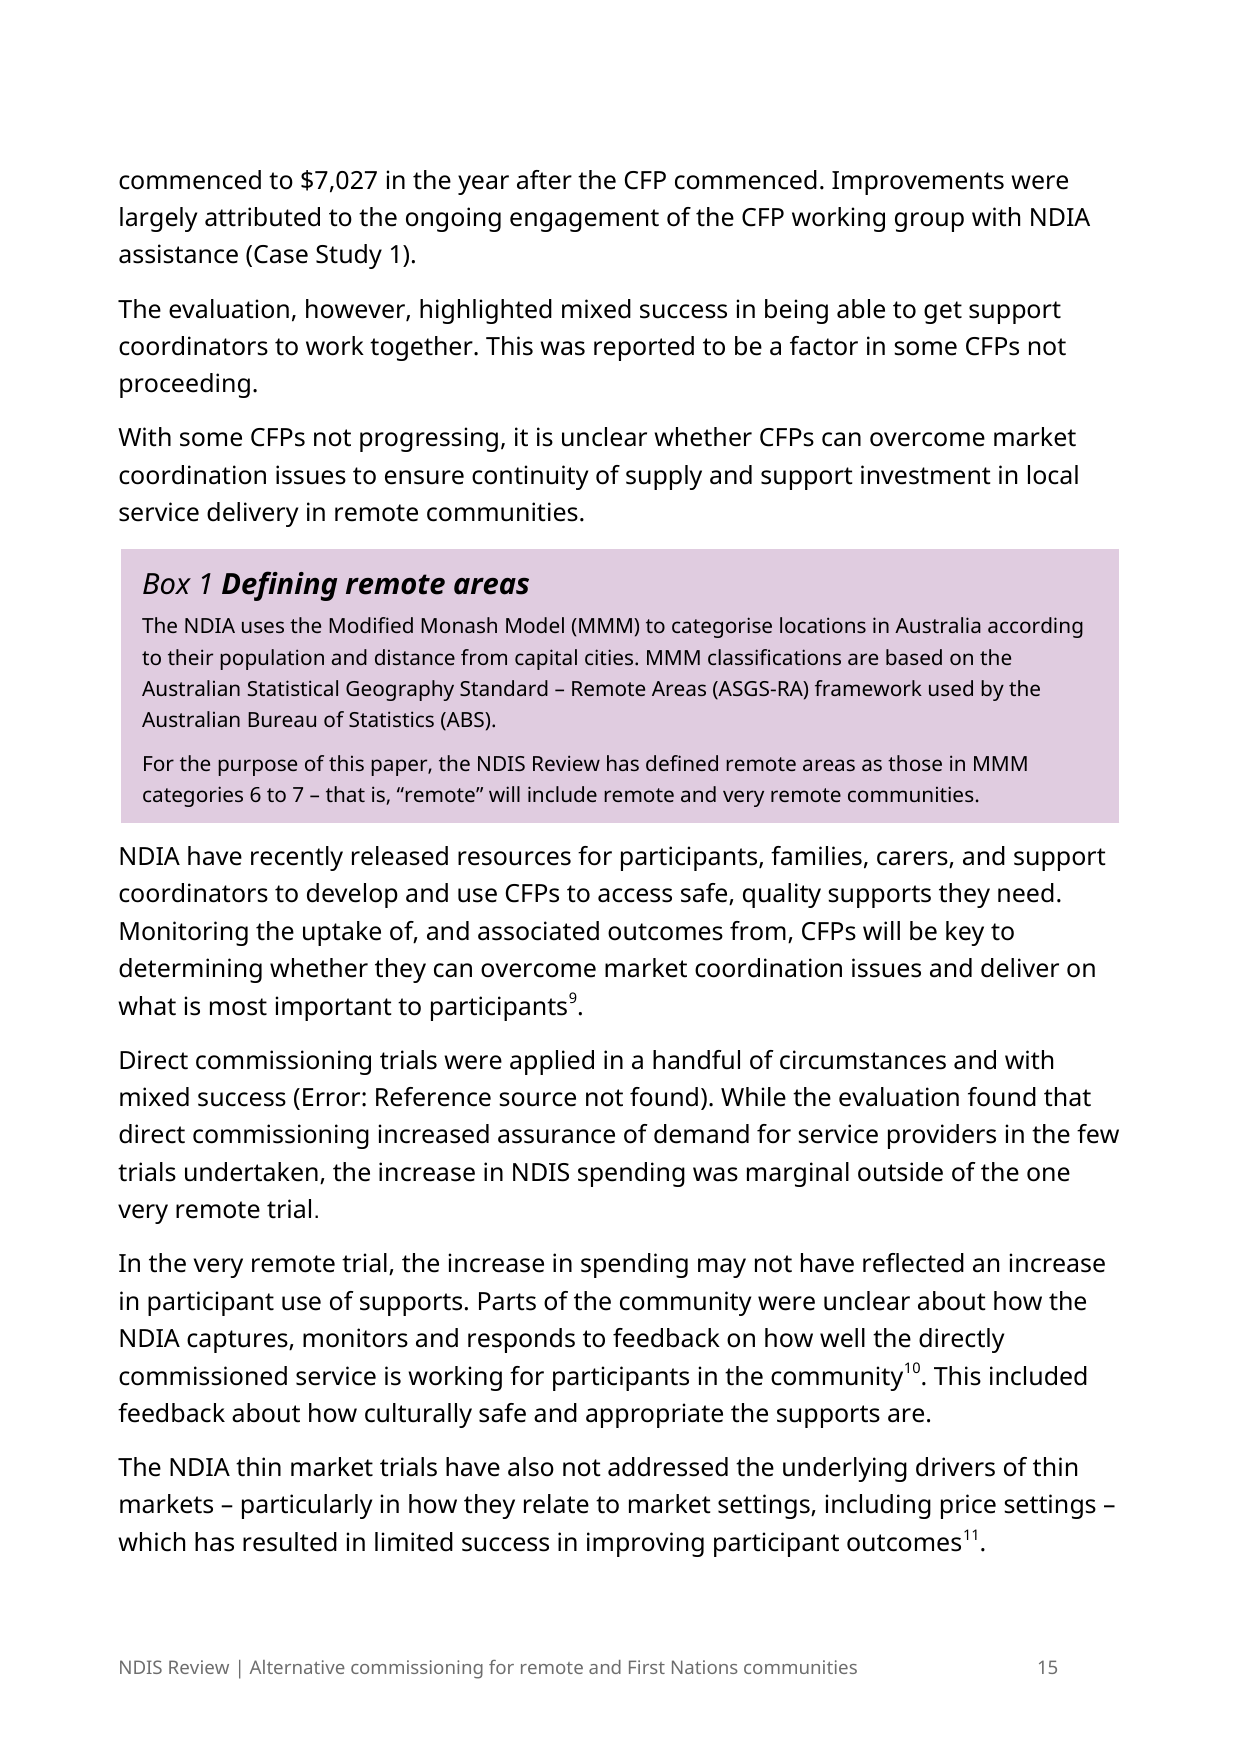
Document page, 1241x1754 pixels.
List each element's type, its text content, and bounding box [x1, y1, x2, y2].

text The NDIA thin market trials have also not addressed the underlying drivers of thin markets – particularly in how they relate to market settings, including price settings – which has resulted in limited success in improving participant outcomes. [118, 1449, 1122, 1558]
text In the very remote trial, the increase in spending may not have reflected an increase in participant use of supports. Parts of the community were unclear about how the NDIA captures, monitors and responds to feedback on how well the directly commissioned service is working for participants in the community. This included feedback about how culturally safe and appropriate the supports are. [118, 1246, 1122, 1429]
text NDIA have recently released resources for participants, families, carers, and support coordinators to develop and use CFPs to access safe, quality supports they need. Monitoring the uptake of, and associated outcomes from, CFPs will be key to determining whether they can overcome market coordination issues and deliver on what is most important to participants. [118, 839, 1122, 1022]
text For the purpose of this paper, the NDIS Review has defined remote areas as those in MMM categories 6 to 7 – that is, “remote” will include remote and very remote communities. [134, 734, 1107, 811]
subtitle Box 1 Defining remote areas [134, 561, 1107, 597]
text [118, 162, 1122, 271]
text The evaluation, however, highlighted mixed success in being able to get support coordinators to work together. This was reported to be a factor in some CFPs not proceeding. [118, 291, 1122, 400]
text With some CFPs not progressing, it is unclear whether CFPs can overcome market coordination issues to ensure continuity of supply and support investment in local service delivery in remote communities. [118, 420, 1122, 529]
text The NDIA uses the Modified Monash Model (MMM) to categorise locations in Australia according to their population and distance from capital cities. MMM classifications are based on the Australian Statistical Geography Standard – Remote Areas (ASGS-RA) framework used by the Australian Bureau of Statistics (ABS). [134, 597, 1107, 734]
